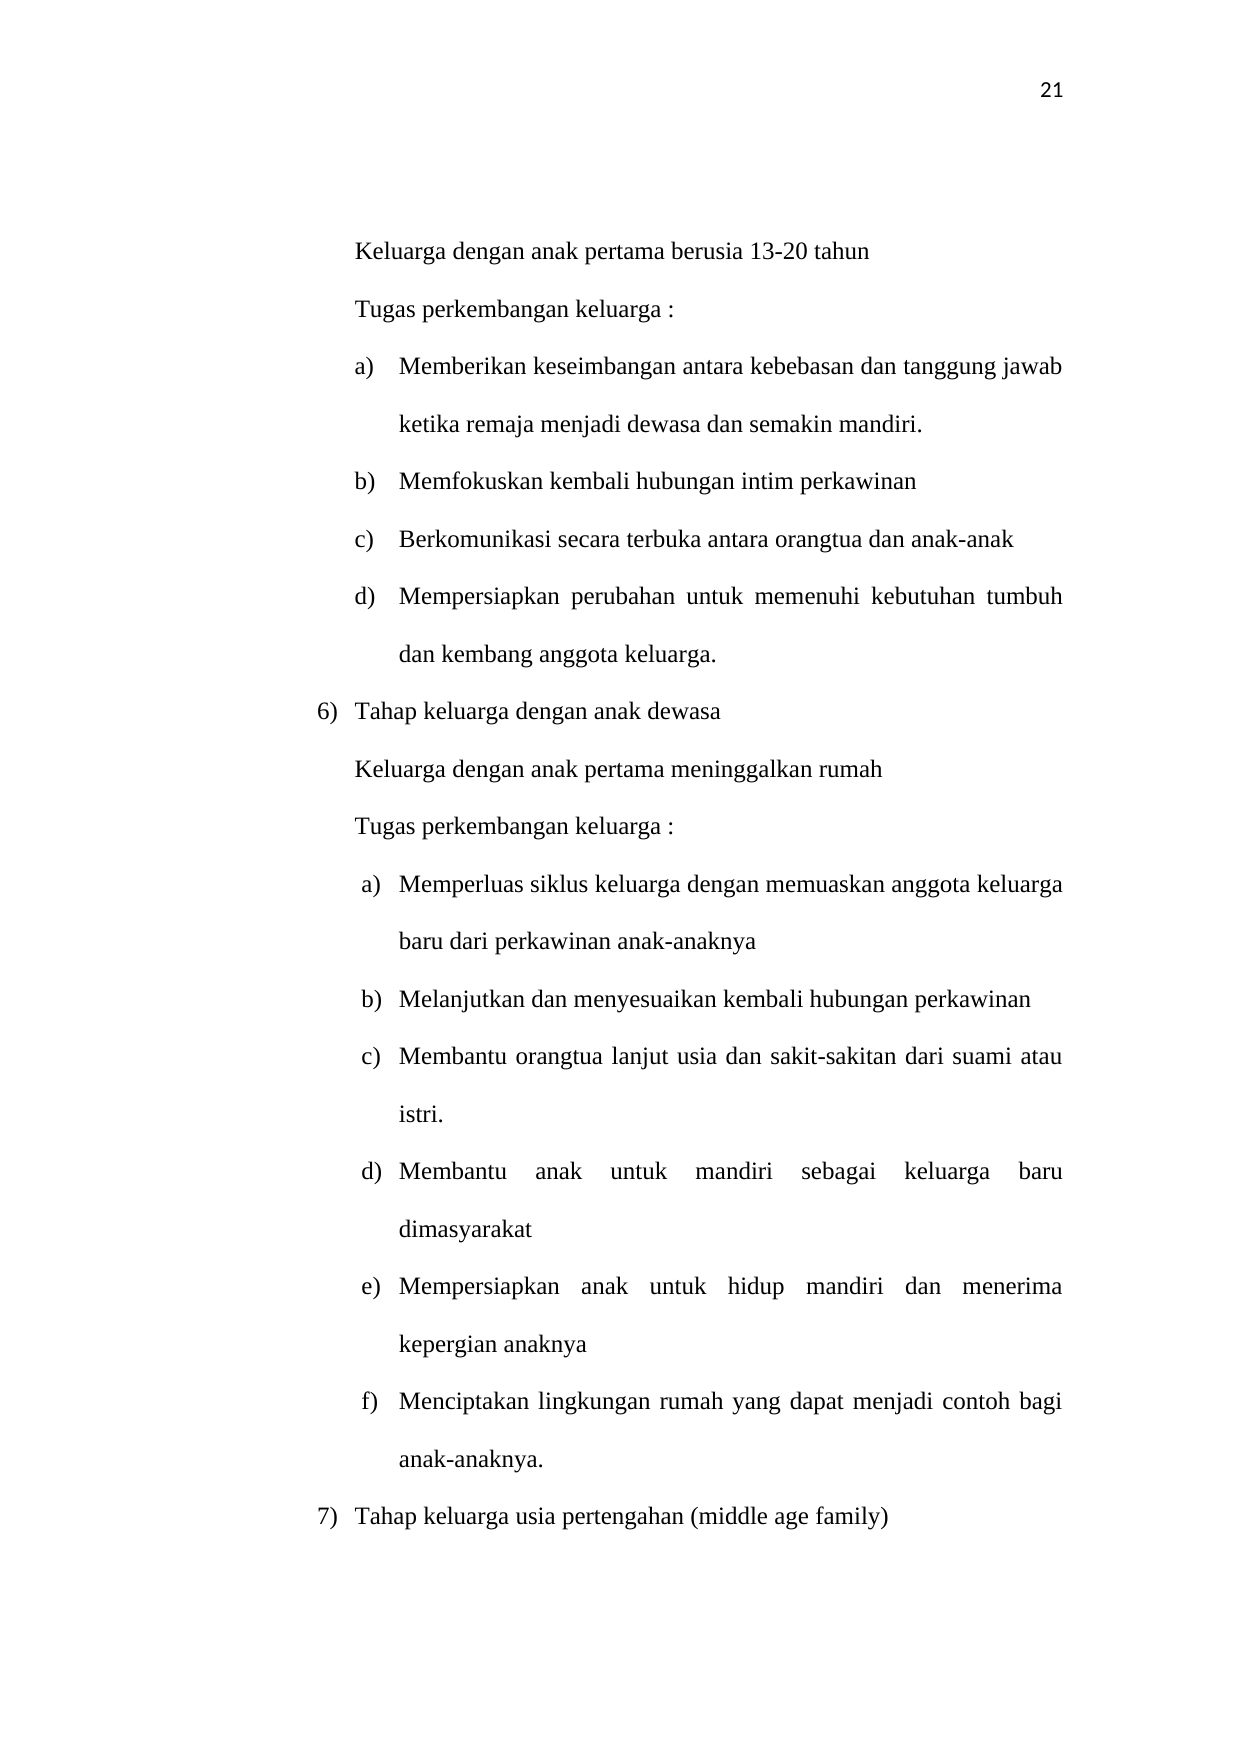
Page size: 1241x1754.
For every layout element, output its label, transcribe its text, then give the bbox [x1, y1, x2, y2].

list Membantu anak untuk mandiri sebagai keluarga baru dimasyarakat [361, 1156, 1063, 1242]
list Tahap keluarga usia pertengahan (middle age family) [317, 1501, 1063, 1530]
list Melanjutkan dan menyesuaikan kembali hubungan perkawinan [361, 984, 1063, 1012]
list Memberikan keseimbangan antara kebebasan dan tanggung jawab ketika remaja menjadi dewasa dan semakin mandiri. [354, 351, 1063, 437]
list Tugas perkembangan keluarga : [354, 294, 1063, 322]
list Membantu orangtua lanjut usia dan sakit-sakitan dari suami atau istri. [361, 1041, 1063, 1127]
list Mempersiapkan perubahan untuk memenuhi kebutuhan tumbuh dan kembang anggota keluarga. [354, 581, 1063, 667]
list Tahap keluarga dengan anak dewasa [317, 696, 1063, 725]
list Mempersiapkan anak untuk hidup mandiri dan menerima kepergian anaknya [361, 1271, 1063, 1357]
list Keluarga dengan anak pertama meninggalkan rumah [354, 754, 1063, 782]
list Keluarga dengan anak pertama berusia 13-20 tahun [354, 236, 1063, 265]
list Tugas perkembangan keluarga : [354, 811, 1063, 840]
list Memperluas siklus keluarga dengan memuaskan anggota keluarga baru dari perkawinan anak-anaknya [361, 869, 1063, 955]
list Berkomunikasi secara terbuka antara orangtua dan anak-anak [354, 524, 1063, 552]
list Menciptakan lingkungan rumah yang dapat menjadi contoh bagi anak-anaknya. [361, 1386, 1063, 1472]
list Memfokuskan kembali hubungan intim perkawinan [354, 466, 1063, 495]
